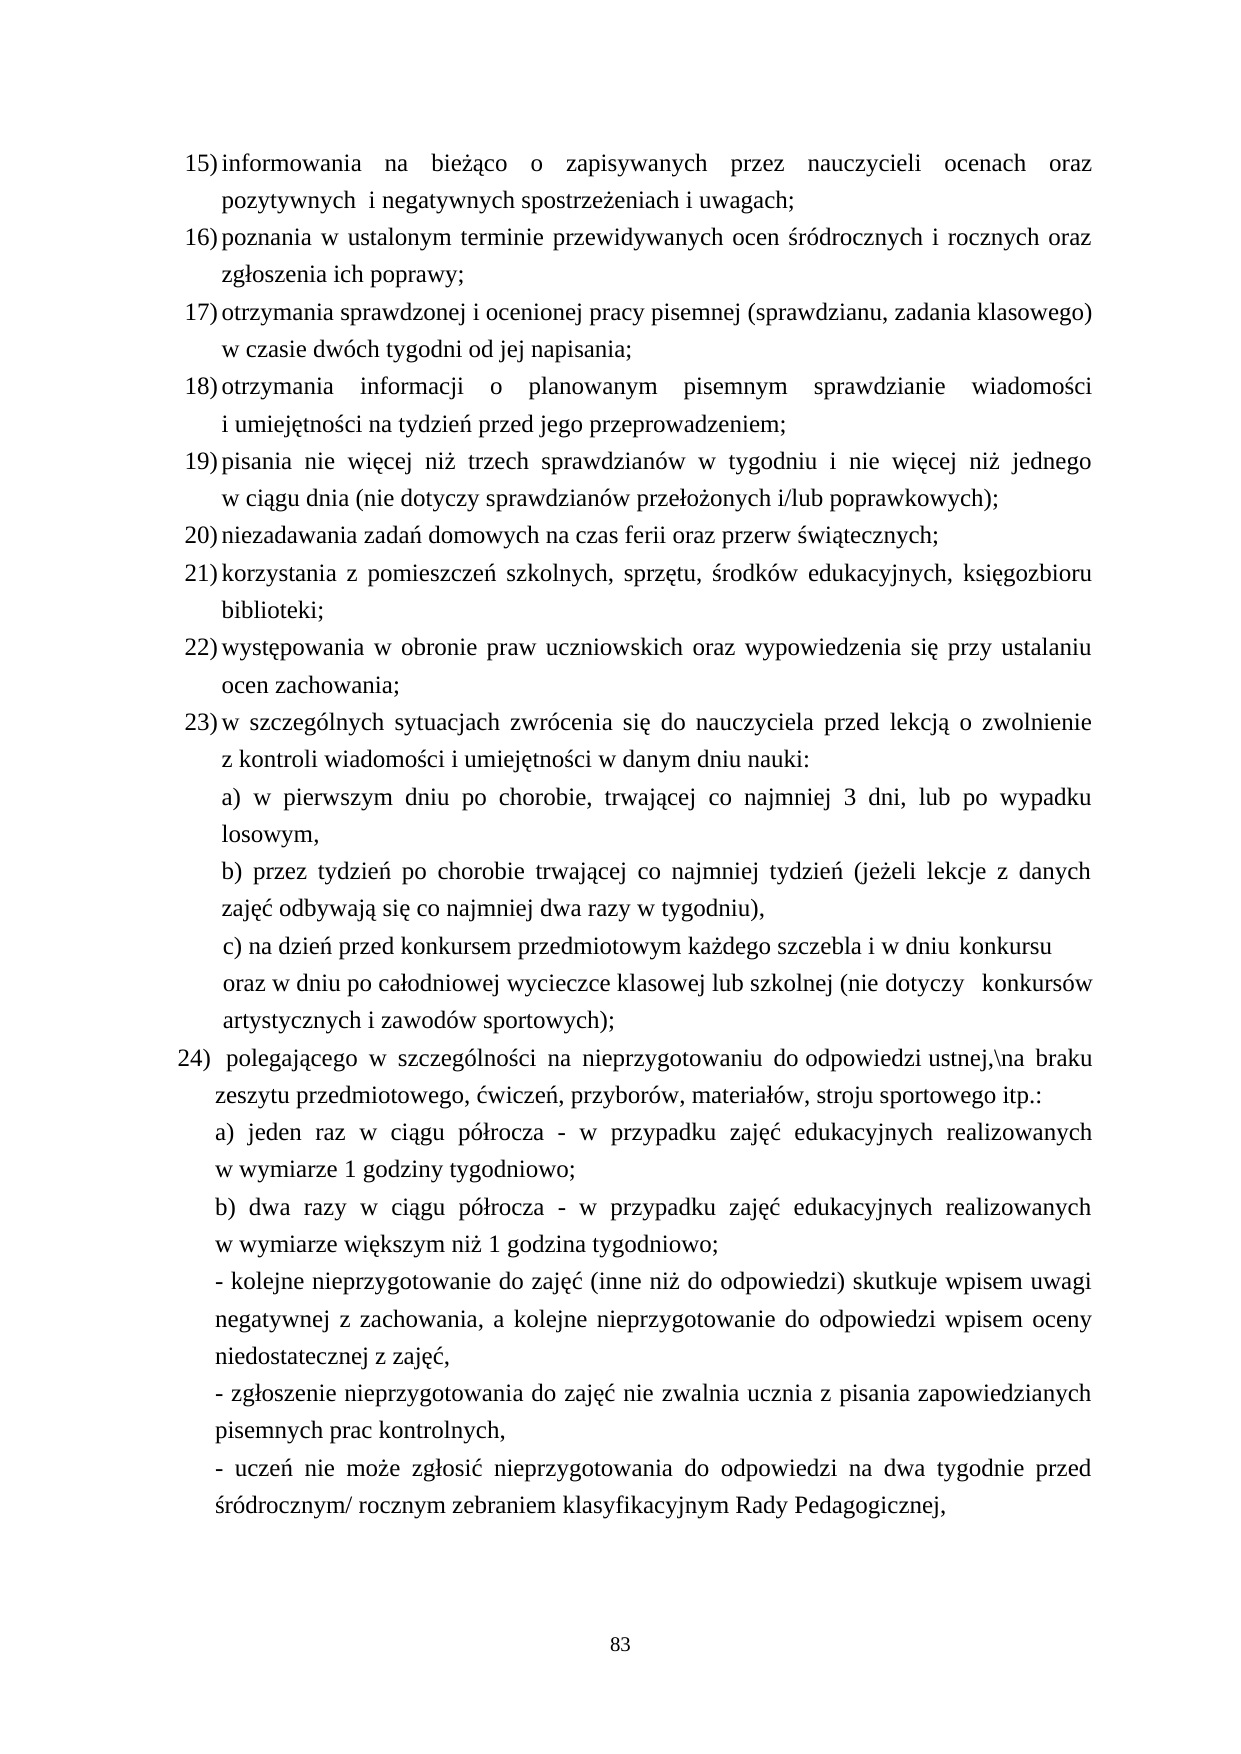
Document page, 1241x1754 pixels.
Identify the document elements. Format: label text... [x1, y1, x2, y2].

list pisania nie więcej niż trzech sprawdzianów w tygodniu i nie więcej niż jednego w ciągu dnia (nie dotyczy sprawdzianów przełożonych i/lub poprawkowych); [184, 446, 1093, 512]
list polegającego w szczególności na nieprzygotowaniu do odpowiedzi ustnej,\na braku zeszytu przedmiotowego, ćwiczeń, przyborów, materiałów, stroju sportowego itp.: [177, 1043, 1093, 1109]
list a) jeden raz w ciągu półrocza - w przypadku zajęć edukacyjnych realizowanych w wymiarze 1 godziny tygodniowo; [215, 1117, 1093, 1183]
list b) dwa razy w ciągu półrocza - w przypadku zajęć edukacyjnych realizowanych w wymiarze większym niż 1 godzina tygodniowo; [215, 1192, 1093, 1258]
list a) w pierwszym dniu po chorobie, trwającej co najmniej 3 dni, lub po wypadku losowym, [221, 782, 1093, 848]
list informowania na bieżąco o zapisywanych przez nauczycieli ocenach oraz pozytywnych i negatywnych spostrzeżeniach i uwagach; [184, 148, 1093, 214]
list niezadawania zadań domowych na czas ferii oraz przerw świątecznych; [184, 521, 1093, 549]
list w szczególnych sytuacjach zwrócenia się do nauczyciela przed lekcją o zwolnienie z kontroli wiadomości i umiejętności w danym dniu nauki: [184, 707, 1093, 773]
list - kolejne nieprzygotowanie do zajęć (inne niż do odpowiedzi) skutkuje wpisem uwagi negatywnej z zachowania, a kolejne nieprzygotowanie do odpowiedzi wpisem oceny niedostatecznej z zajęć, [215, 1266, 1093, 1370]
list otrzymania sprawdzonej i ocenionej pracy pisemnej (sprawdzianu, zadania klasowego) w czasie dwóch tygodni od jej napisania; [184, 297, 1093, 363]
list - uczeń nie może zgłosić nieprzygotowania do odpowiedzi na dwa tygodnie przed śródrocznym/ rocznym zebraniem klasyfikacyjnym Rady Pedagogicznej, [215, 1453, 1093, 1519]
list c) na dzień przed konkursem przedmiotowym każdego szczebla i w dniu konkursu oraz w dniu po całodniowej wycieczce klasowej lub szkolnej (nie dotyczy konkursów artystycznych i zawodów sportowych); [223, 931, 1093, 1034]
list b) przez tydzień po chorobie trwającej co najmniej tydzień (jeżeli lekcje z danych zajęć odbywają się co najmniej dwa razy w tygodniu), [221, 856, 1093, 922]
list - zgłoszenie nieprzygotowania do zajęć nie zwalnia ucznia z pisania zapowiedzianych pisemnych prac kontrolnych, [215, 1378, 1093, 1444]
list otrzymania informacji o planowanym pisemnym sprawdzianie wiadomości i umiejętności na tydzień przed jego przeprowadzeniem; [184, 371, 1093, 437]
list występowania w obronie praw uczniowskich oraz wypowiedzenia się przy ustalaniu ocen zachowania; [184, 632, 1093, 698]
list korzystania z pomieszczeń szkolnych, sprzętu, środków edukacyjnych, księgozbioru biblioteki; [184, 558, 1093, 624]
list poznania w ustalonym terminie przewidywanych ocen śródrocznych i rocznych oraz zgłoszenia ich poprawy; [184, 222, 1093, 288]
